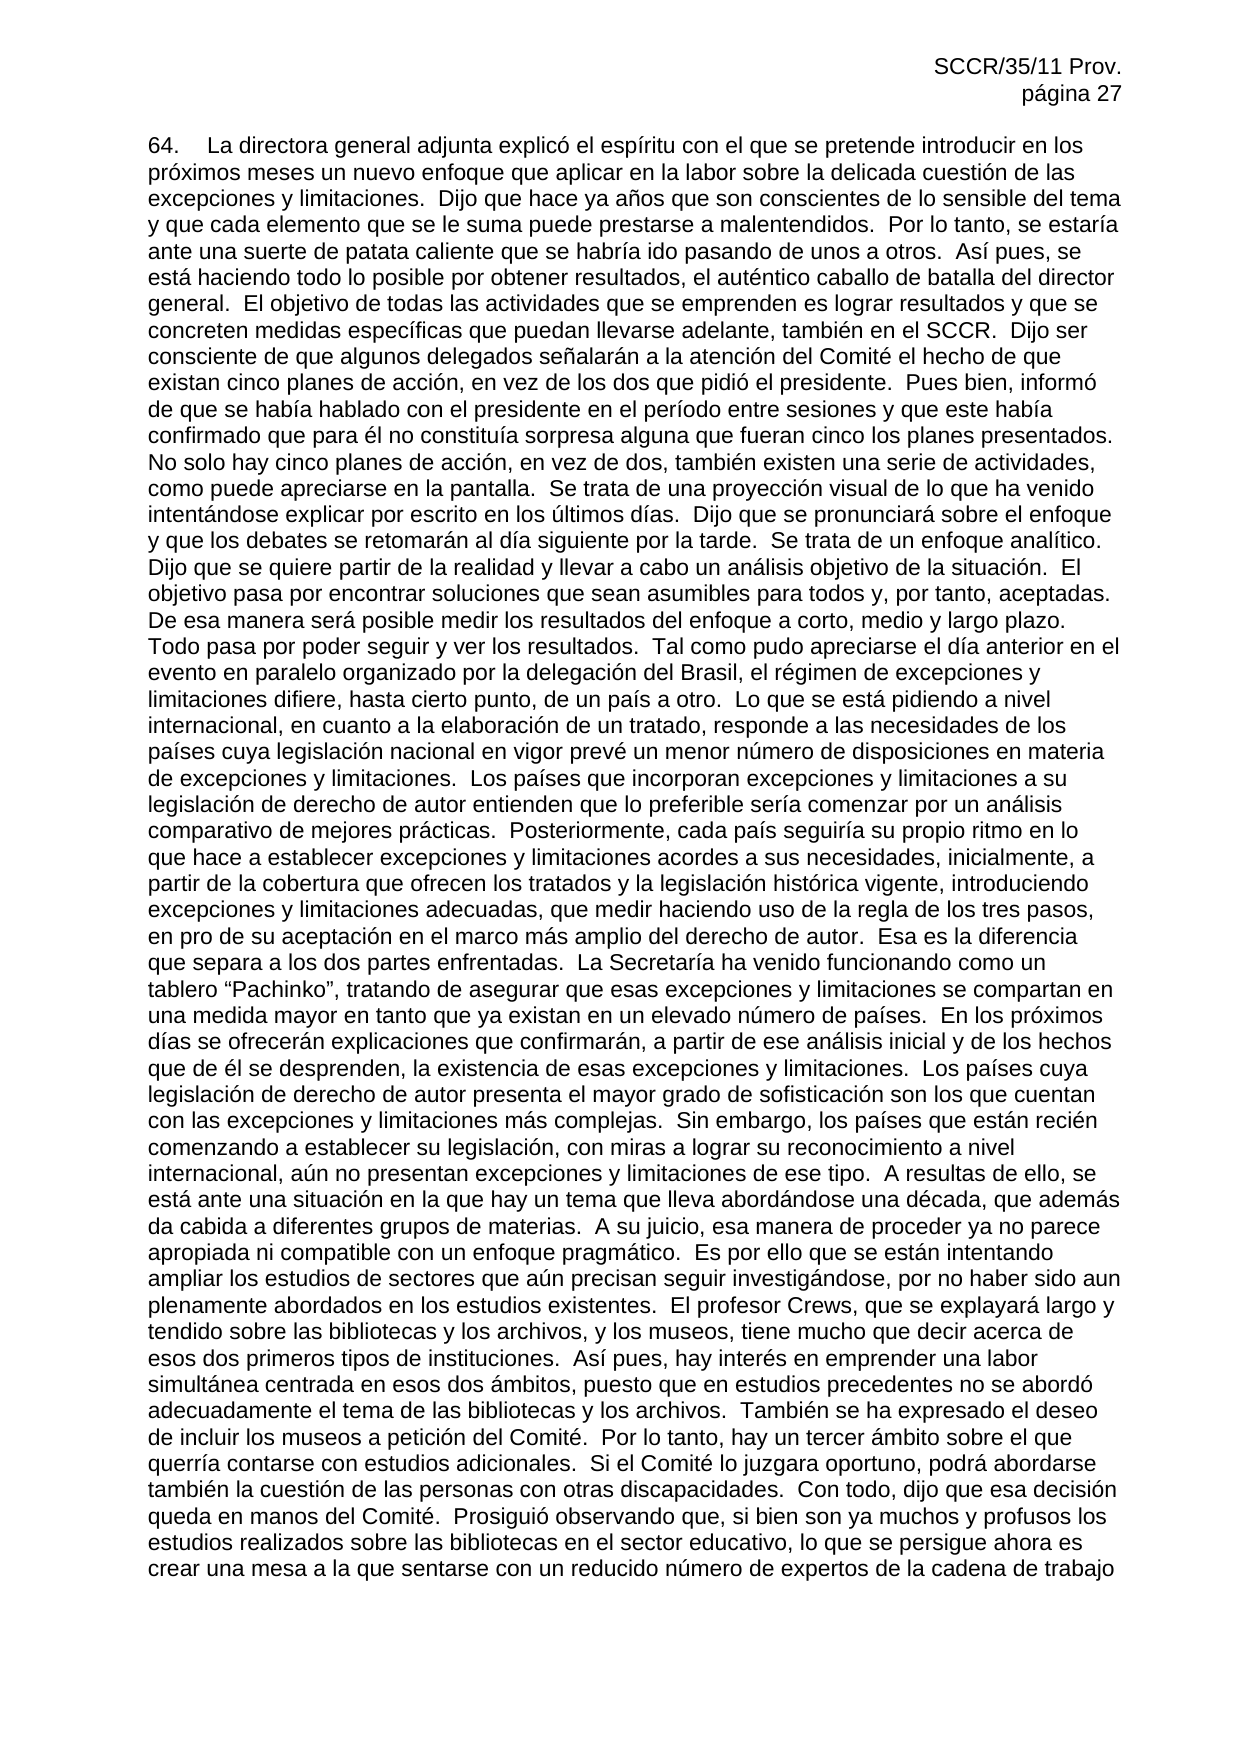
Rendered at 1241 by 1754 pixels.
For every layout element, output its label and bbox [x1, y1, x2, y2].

list [148, 132, 1122, 1582]
